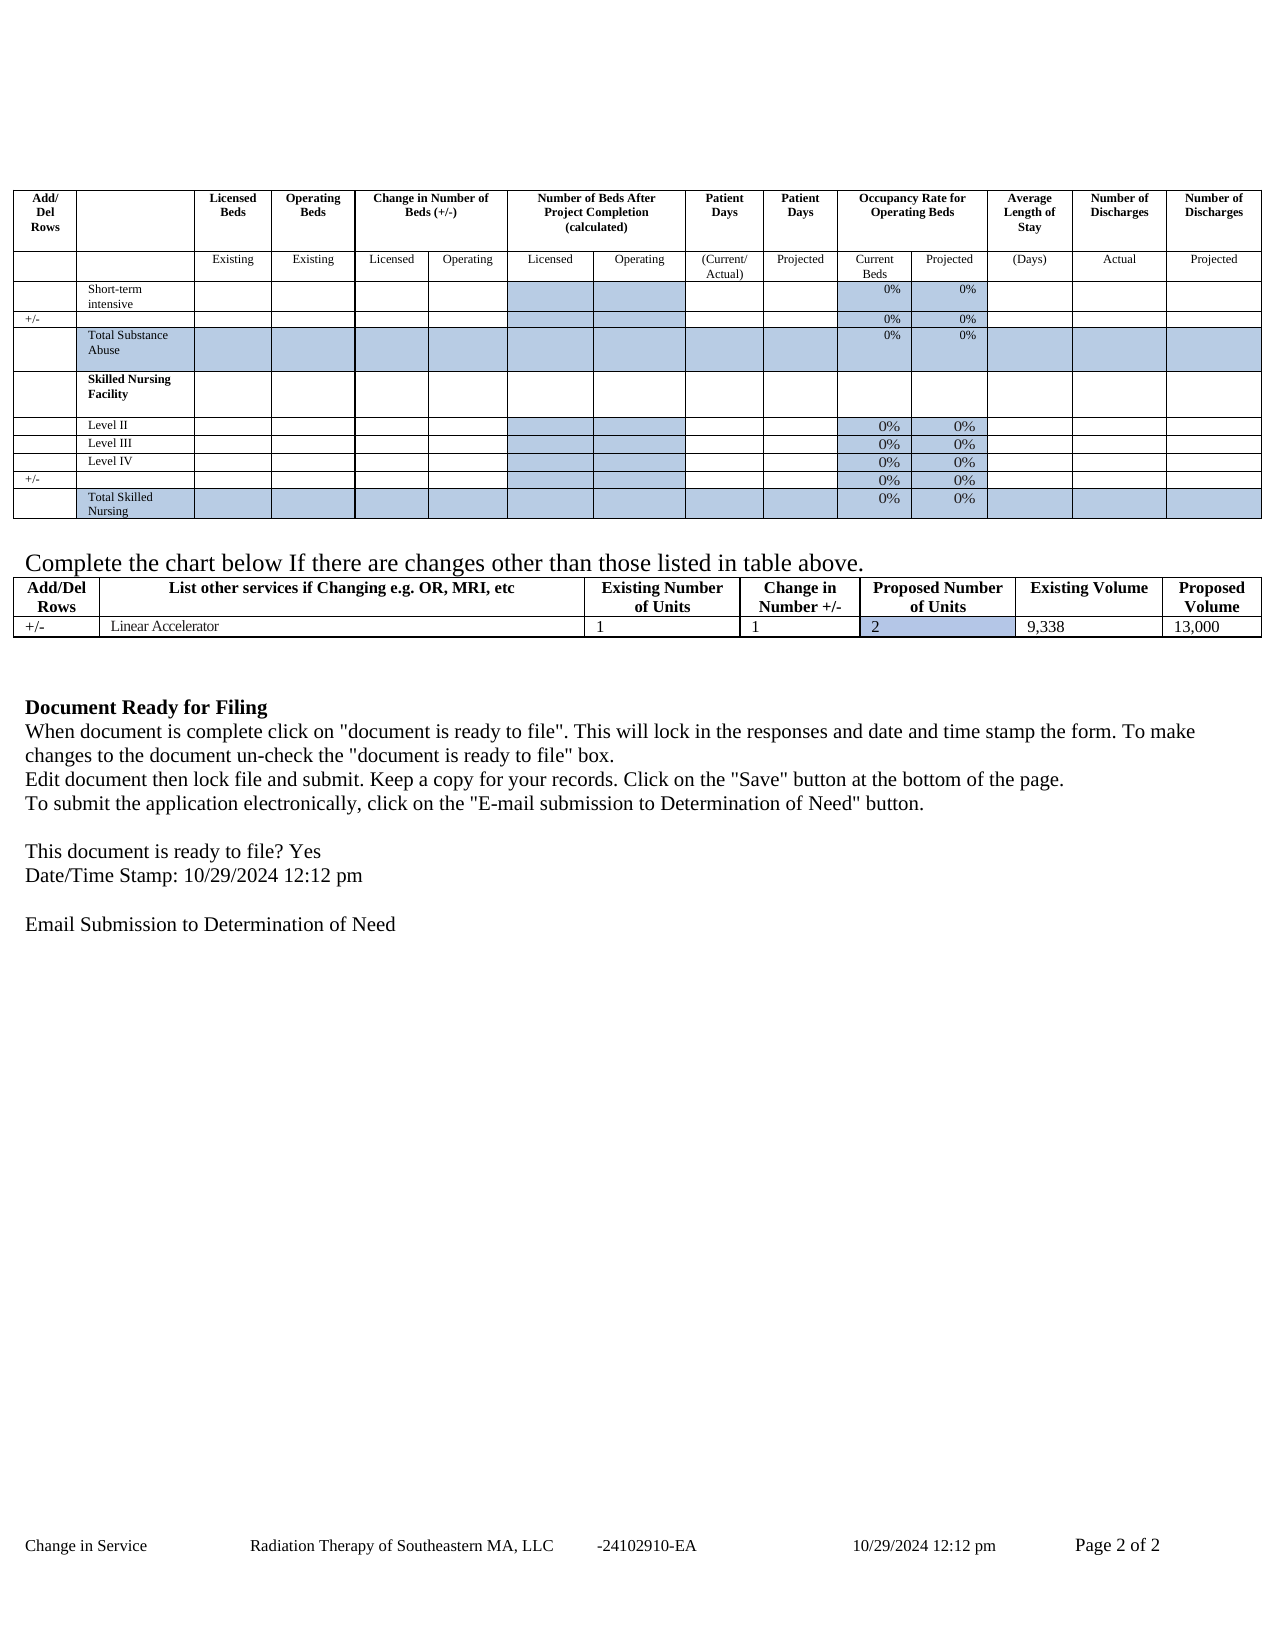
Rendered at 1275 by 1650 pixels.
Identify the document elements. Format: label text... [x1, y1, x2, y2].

text This document is ready to file? Yes [25, 839, 1250, 863]
table_cell [272, 472, 354, 488]
table_cell [429, 418, 507, 435]
table_cell 1 [585, 617, 739, 636]
table_cell [429, 282, 507, 311]
table_cell Operating [594, 252, 685, 281]
table_cell [356, 489, 428, 518]
table_cell [988, 472, 1072, 488]
table_header Change in Number of Beds (+/-) [356, 191, 507, 251]
table_cell [195, 454, 271, 471]
table_cell [508, 454, 593, 471]
table_cell [508, 472, 593, 488]
table_header Existing Volume [1016, 578, 1162, 616]
table_cell [508, 328, 593, 371]
table_cell [594, 372, 685, 417]
table_cell [686, 489, 763, 518]
table_cell [195, 312, 271, 327]
table_cell 0% [912, 418, 987, 435]
table_cell [429, 489, 507, 518]
table_cell [686, 418, 763, 435]
table_cell Level IV [77, 454, 194, 471]
table_cell 0% [838, 489, 911, 518]
table_cell 0% [838, 436, 911, 453]
table_cell 0% [838, 472, 911, 488]
table_cell [764, 418, 837, 435]
table_cell [14, 489, 76, 518]
table_cell Actual [1073, 252, 1166, 281]
table_cell [988, 328, 1072, 371]
table_cell [1073, 436, 1166, 453]
table_cell [429, 454, 507, 471]
table_cell [594, 489, 685, 518]
table_cell [14, 436, 76, 453]
table_cell Total Skilled Nursing [77, 489, 194, 518]
table_header Patient Days [686, 191, 763, 251]
table_header Average Length of Stay [988, 191, 1072, 251]
table_cell [1167, 328, 1261, 371]
table_cell [508, 282, 593, 311]
table_cell [1073, 282, 1166, 311]
table_cell 9,338 [1016, 617, 1162, 636]
table_cell [429, 328, 507, 371]
table_cell [988, 418, 1072, 435]
table_cell [429, 312, 507, 327]
table_cell (Current/ Actual) [686, 252, 763, 281]
table_cell (Days) [988, 252, 1072, 281]
table_cell [272, 418, 354, 435]
table_cell 0% [838, 454, 911, 471]
table_cell [764, 282, 837, 311]
table_header [77, 191, 194, 251]
table_cell 0% [912, 328, 987, 371]
text To submit the application electronically, click on the "E-mail submission to Determination of Need" button. [25, 791, 1250, 815]
table_cell [508, 418, 593, 435]
table_cell [77, 472, 194, 488]
table_cell [14, 328, 76, 371]
table_cell Projected [764, 252, 837, 281]
table_cell [14, 418, 76, 435]
table_header Operating Beds [272, 191, 354, 251]
text Document Ready for Filing [25, 695, 1250, 719]
table_cell [1073, 372, 1166, 417]
table_cell [272, 436, 354, 453]
table_header Number of Discharges [1073, 191, 1166, 251]
table_cell [1167, 489, 1261, 518]
table_cell +/- [14, 312, 76, 327]
table_cell [686, 436, 763, 453]
table_cell [1073, 454, 1166, 471]
table_cell Short-term intensive [77, 282, 194, 311]
table_header List other services if Changing e.g. OR, MRI, etc [100, 578, 584, 616]
table_cell Licensed [356, 252, 428, 281]
table_cell +/- [14, 617, 99, 636]
table_cell [272, 489, 354, 518]
table_cell Operating [429, 252, 507, 281]
table_cell [272, 328, 354, 371]
table_cell [594, 312, 685, 327]
table_cell 0% [912, 454, 987, 471]
table_cell 0% [838, 312, 911, 327]
table_header Patient Days [764, 191, 837, 251]
table_header Proposed Number of Units [861, 578, 1015, 616]
table_cell [356, 312, 428, 327]
table_cell [764, 472, 837, 488]
table_cell [686, 282, 763, 311]
table_cell [838, 372, 911, 417]
table_cell [356, 328, 428, 371]
table_cell [429, 372, 507, 417]
table_header Change in Number +/- [741, 578, 859, 616]
table_cell [686, 328, 763, 371]
table_cell 2 [861, 617, 1015, 636]
table_cell 0% [838, 418, 911, 435]
text Email Submission to Determination of Need [25, 912, 1250, 936]
table_cell [764, 489, 837, 518]
table_cell [195, 372, 271, 417]
table_header Add/Del Rows [14, 578, 99, 616]
table_cell [1167, 418, 1261, 435]
table_cell [14, 454, 76, 471]
table_cell [686, 454, 763, 471]
table_cell 1 [741, 617, 859, 636]
table_cell [1167, 282, 1261, 311]
table_cell [77, 312, 194, 327]
table_cell 0% [912, 312, 987, 327]
table_cell [988, 454, 1072, 471]
table_cell [594, 436, 685, 453]
table_cell [1167, 454, 1261, 471]
table_cell Level II [77, 418, 194, 435]
table_cell [1073, 472, 1166, 488]
table_cell [594, 328, 685, 371]
table_cell [988, 372, 1072, 417]
table_cell [272, 282, 354, 311]
table_cell 0% [912, 489, 987, 518]
table_cell [429, 436, 507, 453]
table_cell [272, 372, 354, 417]
text When document is complete click on "document is ready to file". This will lock in the responses and date and time stamp the form. To make changes to the document un-check the "document is ready to file" box. [25, 719, 1250, 767]
table_cell Projected [1167, 252, 1261, 281]
table_cell [988, 282, 1072, 311]
table_cell [429, 472, 507, 488]
table_cell [764, 454, 837, 471]
table_cell 13,000 [1163, 617, 1261, 636]
table_header Existing Number of Units [585, 578, 739, 616]
table_header Add/ Del Rows [14, 191, 76, 251]
table_cell [764, 372, 837, 417]
table_cell Existing [272, 252, 354, 281]
table_cell [686, 372, 763, 417]
table_cell 0% [838, 282, 911, 311]
table_cell [1073, 328, 1166, 371]
table_cell 0% [912, 436, 987, 453]
text Edit document then lock file and submit. Keep a copy for your records. Click on the "Save" button at the bottom of the page. [25, 767, 1250, 791]
table_cell [594, 418, 685, 435]
table_cell [1073, 312, 1166, 327]
table_cell [764, 436, 837, 453]
table_cell [686, 312, 763, 327]
table_cell [356, 372, 428, 417]
table_cell Current Beds [838, 252, 911, 281]
table_cell 0% [912, 472, 987, 488]
table_cell [764, 312, 837, 327]
table_header Occupancy Rate for Operating Beds [838, 191, 987, 251]
table_cell [195, 418, 271, 435]
text Date/Time Stamp: 10/29/2024 12:12 pm [25, 863, 1250, 887]
table_cell [594, 282, 685, 311]
table_cell 0% [912, 282, 987, 311]
table_header Licensed Beds [195, 191, 271, 251]
table_cell Total Substance Abuse [77, 328, 194, 371]
table_cell Level III [77, 436, 194, 453]
table_cell [686, 472, 763, 488]
text Complete the chart below If there are changes other than those listed in table above. [25, 548, 1250, 577]
table_cell [1167, 472, 1261, 488]
table_cell [1073, 418, 1166, 435]
table_cell [1073, 489, 1166, 518]
table_cell [508, 312, 593, 327]
table_header Number of Discharges [1167, 191, 1261, 251]
table_cell [356, 454, 428, 471]
table_cell Licensed [508, 252, 593, 281]
table_cell [195, 328, 271, 371]
table_cell Skilled Nursing Facility [77, 372, 194, 417]
table_cell [988, 312, 1072, 327]
table_cell 0% [838, 328, 911, 371]
table_cell Existing [195, 252, 271, 281]
table_cell Linear Accelerator [100, 617, 584, 636]
table_cell [912, 372, 987, 417]
table_cell [594, 454, 685, 471]
table_cell [764, 328, 837, 371]
table_header Number of Beds After Project Completion (calculated) [508, 191, 685, 251]
table_cell [988, 436, 1072, 453]
table_cell [14, 252, 76, 281]
table_cell [195, 472, 271, 488]
table_cell [272, 312, 354, 327]
table_cell [195, 436, 271, 453]
table_cell [356, 282, 428, 311]
table_cell [356, 418, 428, 435]
table_cell [508, 372, 593, 417]
table_cell Projected [912, 252, 987, 281]
table_cell [356, 472, 428, 488]
table_cell [77, 252, 194, 281]
table_cell [14, 372, 76, 417]
table_cell [988, 489, 1072, 518]
table_cell [356, 436, 428, 453]
table_cell [1167, 372, 1261, 417]
table_cell [1167, 312, 1261, 327]
table_cell [508, 489, 593, 518]
table_cell [272, 454, 354, 471]
table_cell [1167, 436, 1261, 453]
table_cell +/- [14, 472, 76, 488]
table_cell [508, 436, 593, 453]
table_cell [195, 282, 271, 311]
table_cell [594, 472, 685, 488]
table_cell [195, 489, 271, 518]
table_cell [14, 282, 76, 311]
table_header Proposed Volume [1163, 578, 1261, 616]
